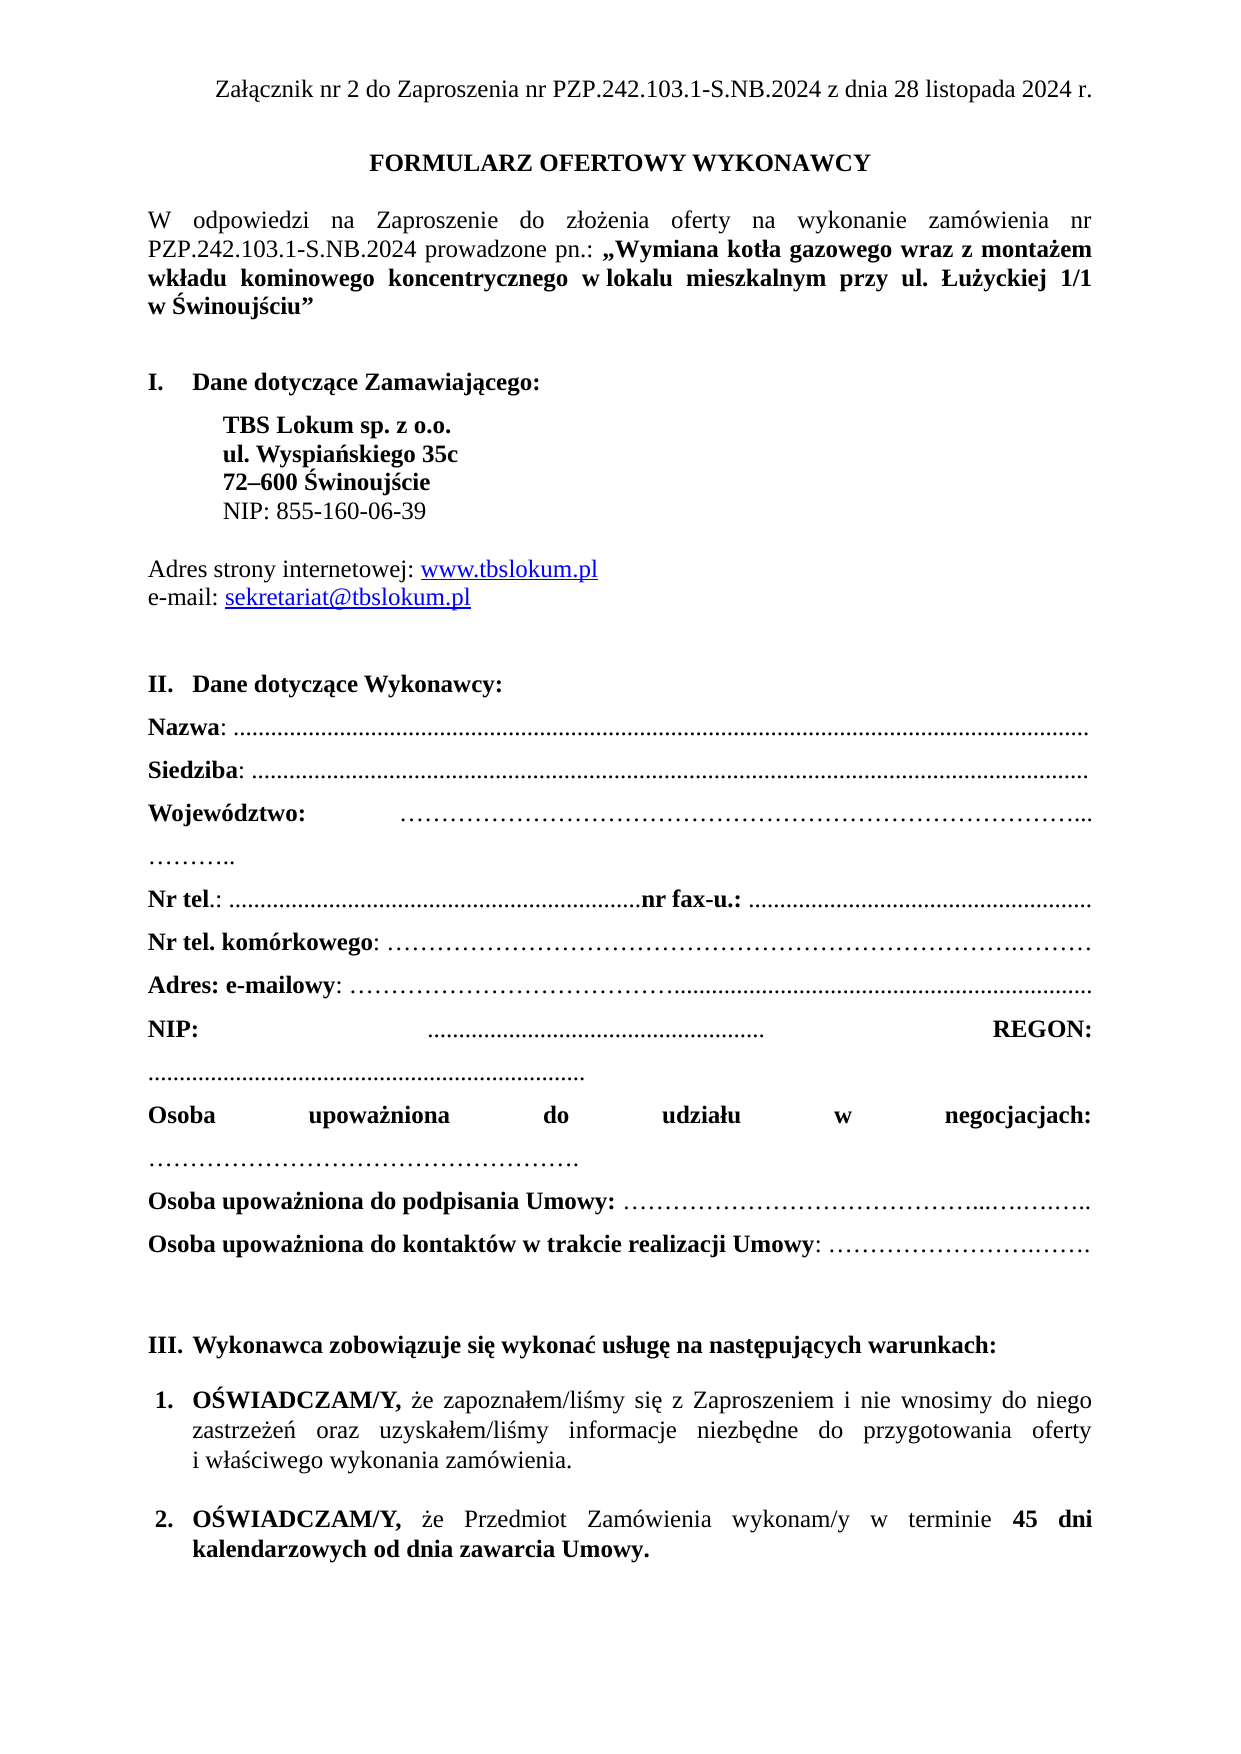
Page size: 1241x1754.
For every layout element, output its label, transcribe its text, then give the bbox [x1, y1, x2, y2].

text Województwo: ………………………………………………………………………...……….. [148, 798, 1093, 870]
text Adres: e-mailowy: …………………………………................................................................... [148, 971, 1093, 999]
text Osoba upoważniona do udziału w negocjacjach: ……………………………………………. [148, 1100, 1093, 1172]
list Dane dotyczące Wykonawcy: [148, 669, 1093, 697]
text Nr tel.: ..................................................................nr fax-u.: ....................................................... [148, 884, 1093, 913]
list OŚWIADCZAM/Y, że zapoznałem/liśmy się z Zaproszeniem i nie wnosimy do niego zastrzeżeń oraz uzyskałem/liśmy informacje niezbędne do przygotowania oferty i właściwego wykonania zamówienia. [154, 1385, 1093, 1474]
text Nazwa: ......................................................................................................................................... [148, 712, 1093, 741]
list 72–600 Świnoujście [223, 467, 1093, 496]
text Siedziba: ...................................................................................................................................... [148, 755, 1093, 784]
list OŚWIADCZAM/Y, że Przedmiot Zamówienia wykonam/y w terminie 45 dni kalendarzowych od dnia zawarcia Umowy. [154, 1504, 1093, 1563]
list Wykonawca zobowiązuje się wykonać usługę na następujących warunkach: [148, 1330, 1093, 1359]
text NIP: ...................................................... REGON: ...................................................................... [148, 1014, 1093, 1086]
text W odpowiedzi na Zaproszenie do złożenia oferty na wykonanie zamówienia nr PZP.242.103.1-S.NB.2024 prowadzone pn.: „Wymiana kotła gazowego wraz z montażem wkładu kominowego koncentrycznego w lokalu mieszkalnym przy ul. Łużyckiej 1/1 w Świnoujściu” [148, 205, 1093, 320]
list Dane dotyczące Zamawiającego: [148, 367, 1093, 396]
text Osoba upoważniona do kontaktów w trakcie realizacji Umowy: …………………….……. [148, 1229, 1093, 1258]
text Adres strony internetowej: www.tbslokum.pl [148, 554, 1093, 582]
text Osoba upoważniona do podpisania Umowy: ……………………………………...….….….. [148, 1186, 1093, 1215]
text e-mail: sekretariat@tbslokum.pl [148, 582, 1093, 611]
list ul. Wyspiańskiego 35c [223, 439, 1093, 467]
text Nr tel. komórkowego: ………………………………………………………………….……… [148, 927, 1093, 956]
list NIP: 855-160-06-39 [223, 496, 1093, 525]
text FORMULARZ OFERTOWY WYKONAWCY [148, 148, 1093, 176]
list TBS Lokum sp. z o.o. [223, 410, 1093, 439]
